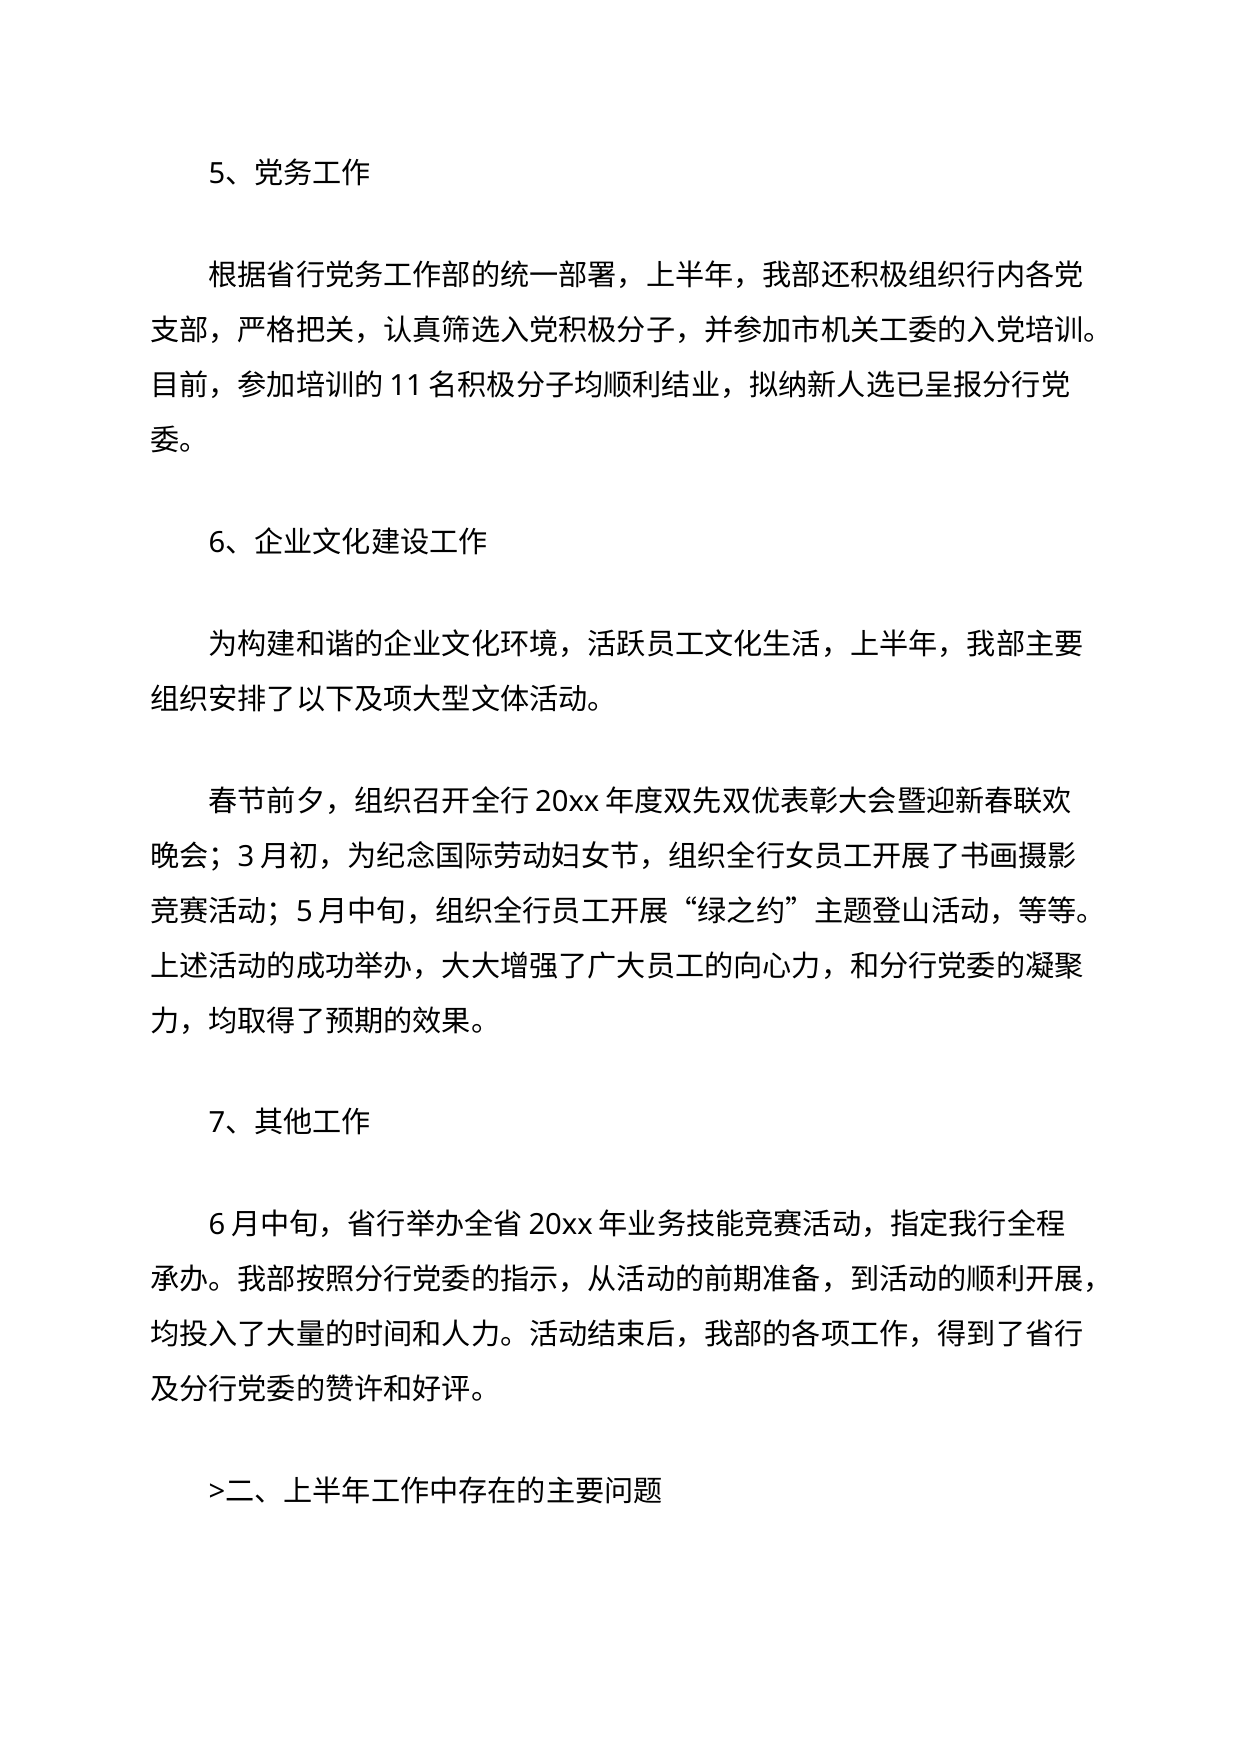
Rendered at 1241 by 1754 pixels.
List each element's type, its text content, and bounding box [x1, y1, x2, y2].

text >二、上半年工作中存在的主要问题 [150, 1467, 1090, 1510]
text 6、企业文化建设工作 [150, 518, 1090, 561]
text 根据省行党务工作部的统一部署，上半年，我部还积极组织行内各党支部，严格把关，认真筛选入党积极分子，并参加市机关工委的入党培训。目前，参加培训的11名积极分子均顺利结业，拟纳新人选已呈报分行党委。 [150, 252, 1090, 459]
text 5、党务工作 [150, 150, 1090, 192]
text 6月中旬，省行举办全省20xx年业务技能竞赛活动，指定我行全程承办。我部按照分行党委的指示，从活动的前期准备，到活动的顺利开展，均投入了大量的时间和人力。活动结束后，我部的各项工作，得到了省行及分行党委的赞许和好评。 [150, 1201, 1090, 1408]
text 春节前夕，组织召开全行20xx年度双先双优表彰大会暨迎新春联欢晚会；3月初，为纪念国际劳动妇女节，组织全行女员工开展了书画摄影竞赛活动；5月中旬，组织全行员工开展“绿之约”主题登山活动，等等。上述活动的成功举办，大大增强了广大员工的向心力，和分行党委的凝聚力，均取得了预期的效果。 [150, 777, 1090, 1039]
text 为构建和谐的企业文化环境，活跃员工文化生活，上半年，我部主要组织安排了以下及项大型文体活动。 [150, 621, 1090, 718]
text 7、其他工作 [150, 1099, 1090, 1141]
